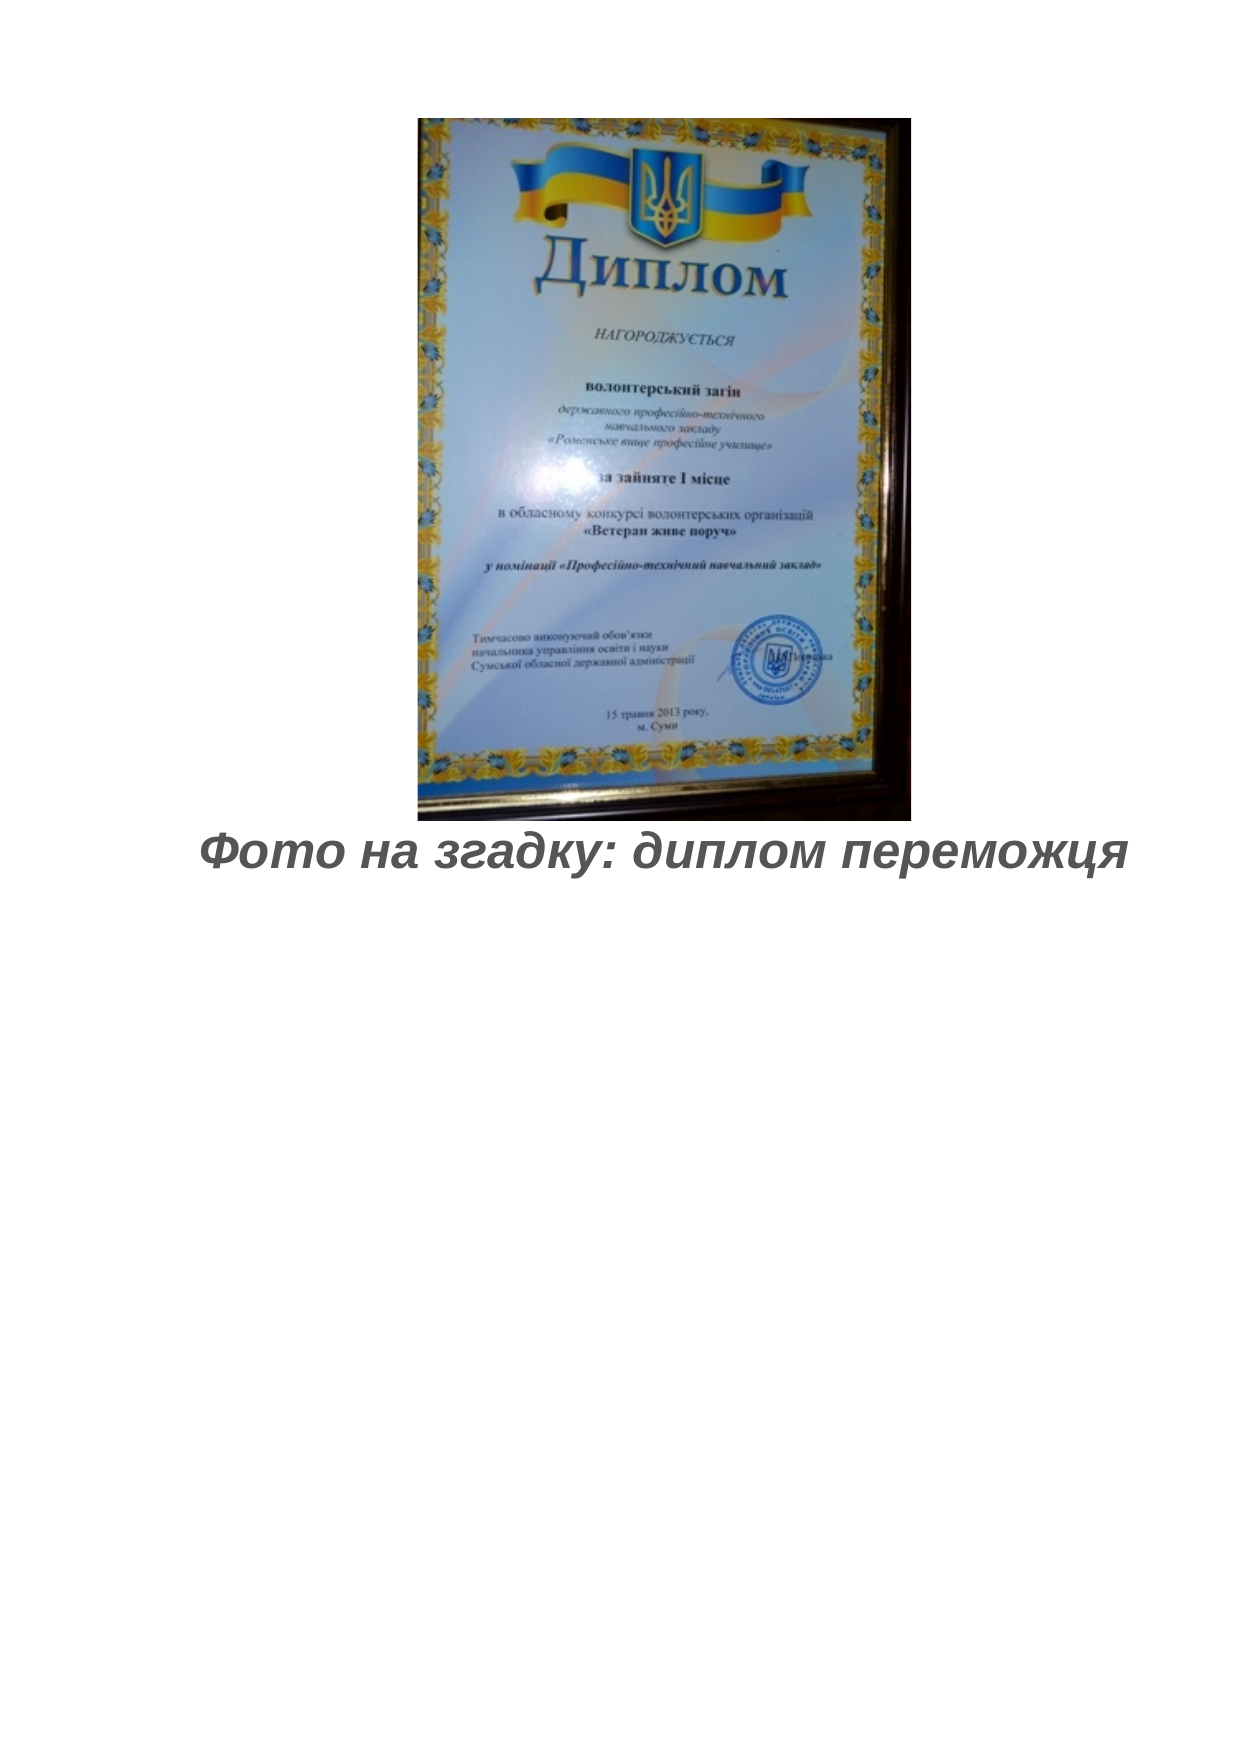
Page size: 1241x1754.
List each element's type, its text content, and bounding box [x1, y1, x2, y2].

text Фото на згадку: диплом переможця [177, 821, 1152, 879]
picture [417, 118, 912, 821]
